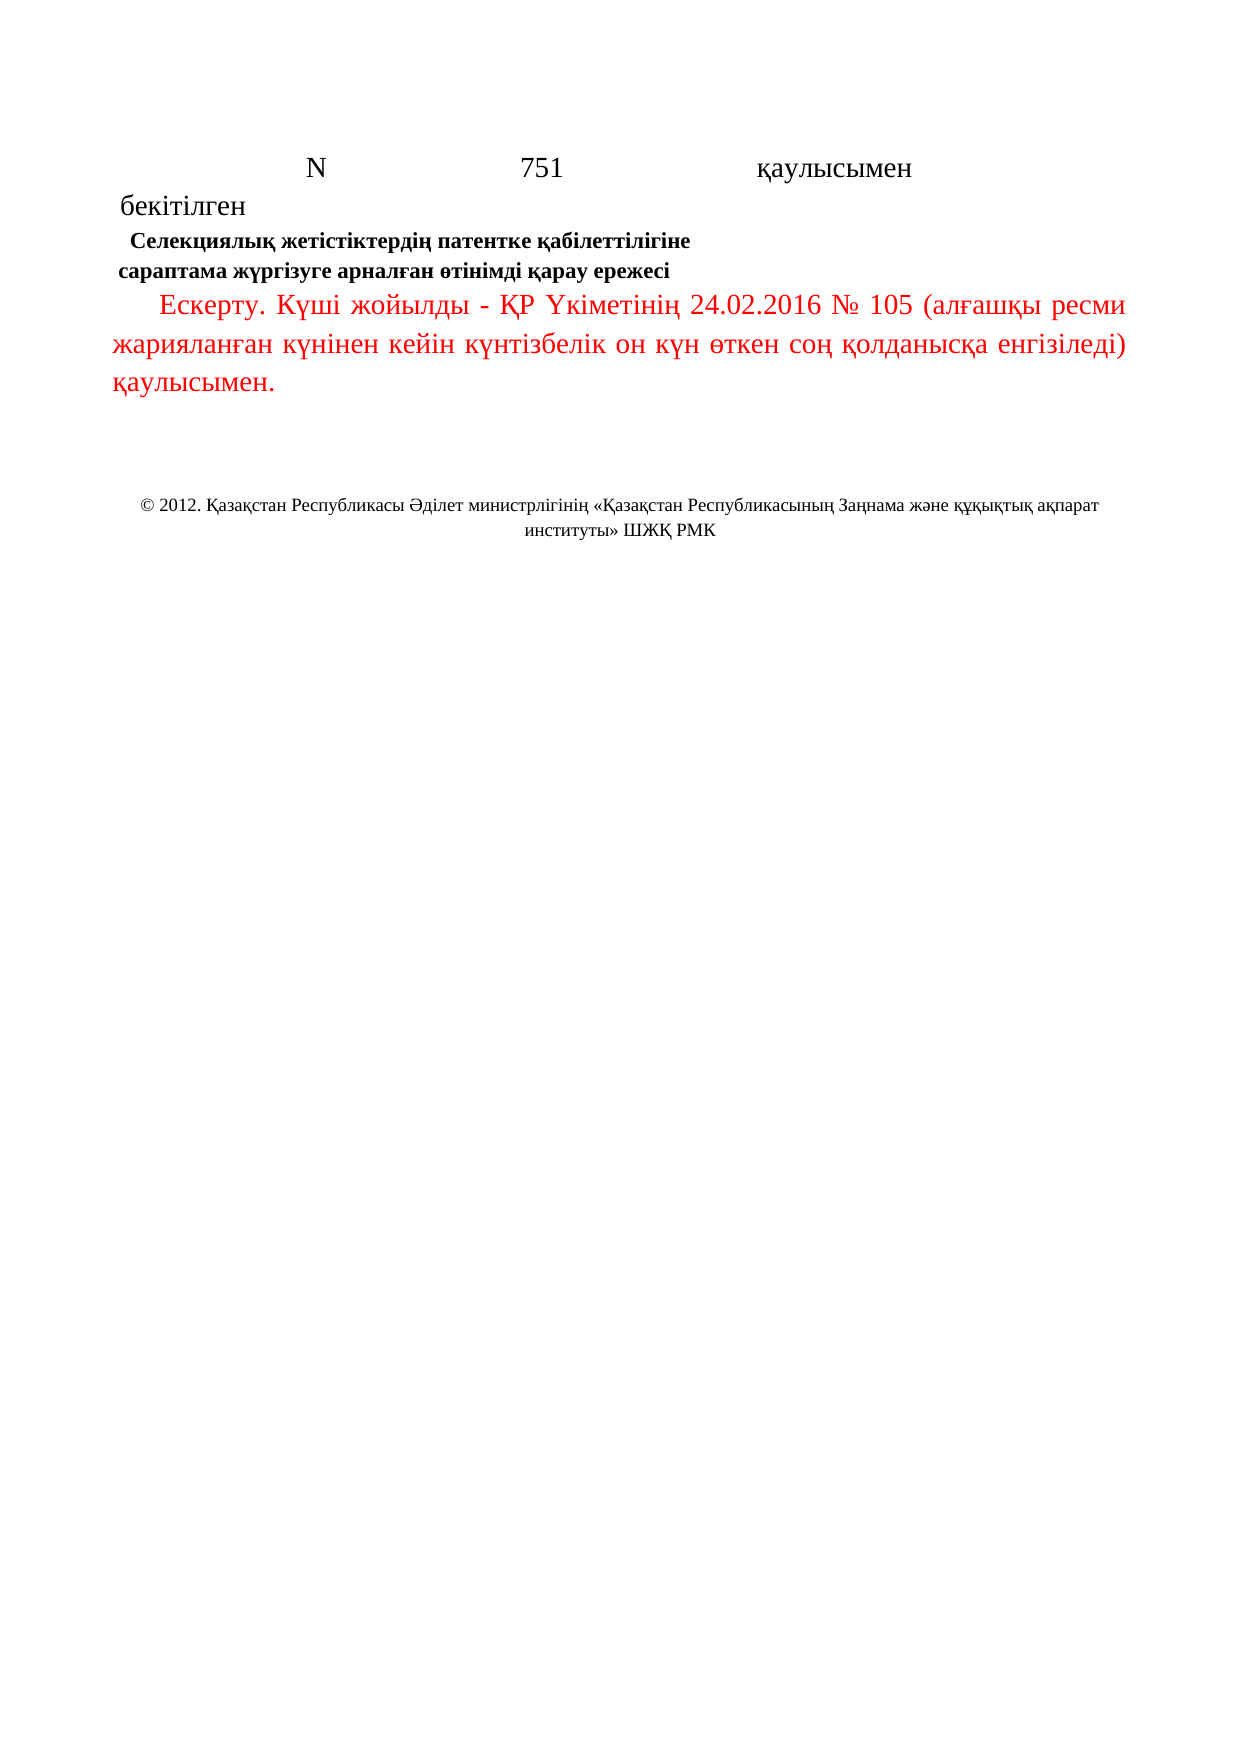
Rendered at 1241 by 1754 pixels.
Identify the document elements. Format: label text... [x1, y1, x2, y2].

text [112, 150, 1128, 222]
text © 2012. Қазақстан Республикасы Әділет министрлігінің «Қазақстан Республикасының Заңнама және құқықтық ақпарат институты» ШЖҚ РМК [112, 494, 1128, 540]
text Селекциялық жетістіктердің патентке қабілеттілігіне сараптама жүргізуге арналған өтінімді қарау ережесі [112, 227, 1128, 284]
text Ескерту. Күші жойылды - ҚР Үкіметінің 24.02.2016 № 105 (алғашқы ресми жарияланған күнінен кейін күнтізбелік он күн өткен соң қолданысқа енгізіледі) қаулысымен. [112, 287, 1128, 398]
